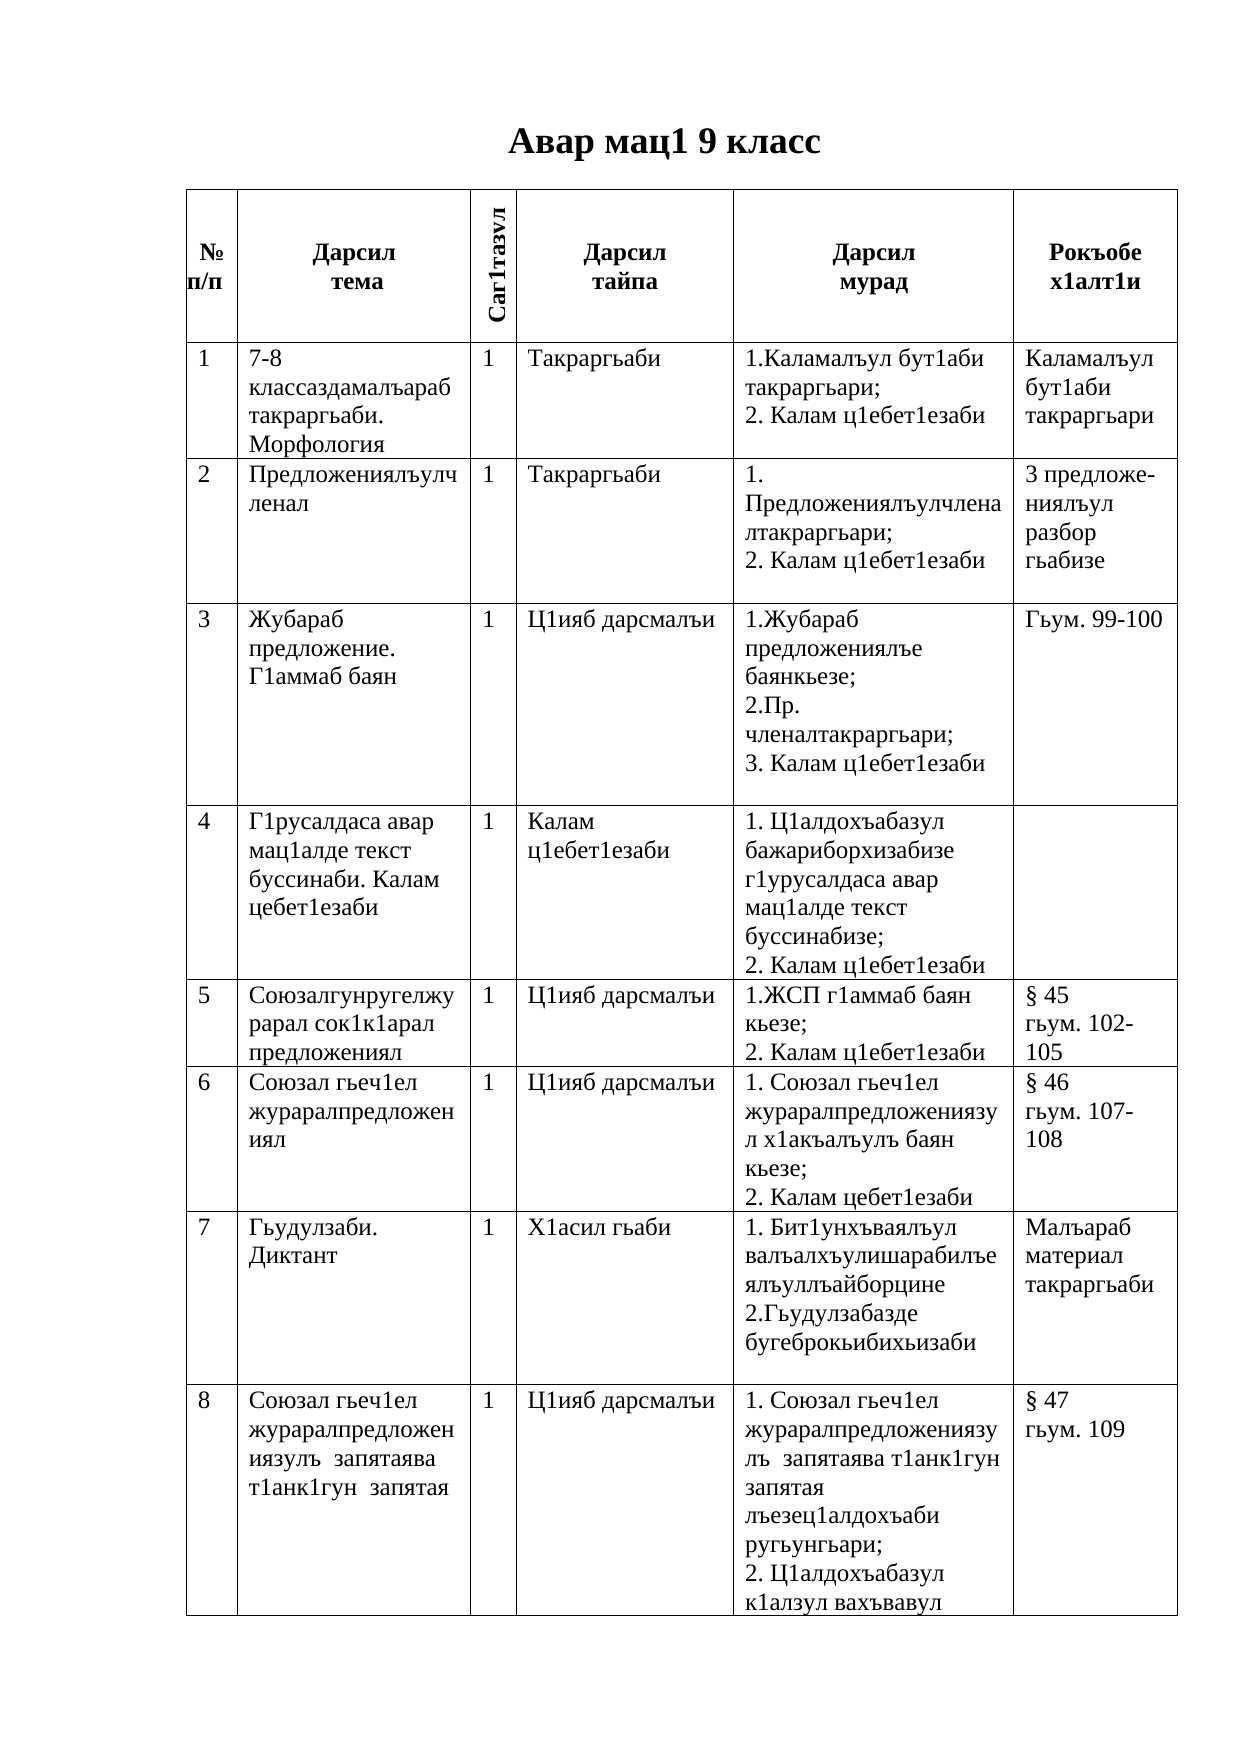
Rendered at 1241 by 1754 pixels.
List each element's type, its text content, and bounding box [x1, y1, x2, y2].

table_cell 1. Союзал гьеч1ел жураралпредложениязул х1акъалъулъ баян кьезе; 2. Калам цебет1езаби [734, 1067, 1013, 1211]
table_cell 1 [471, 1385, 516, 1615]
table_cell Ц1ияб дарсмалъи [517, 980, 733, 1066]
table_cell Союзалгунругелжурарал сок1к1арал предложениял [238, 980, 470, 1066]
table_cell 1. Ц1алдохъабазул бажариборхизабизе г1урусалдаса авар мац1алде текст буссинабизе; 2. Калам ц1ебет1езаби [734, 806, 1013, 979]
table_cell Каламалъул бут1аби такраргьари [1014, 343, 1177, 458]
table_cell 6 [187, 1067, 237, 1211]
table_cell Такраргьаби [517, 459, 733, 603]
table_header Дарсил мурад [734, 190, 1013, 342]
table_cell 1. Предложениялъулчленалтакраргьари; 2. Калам ц1ебет1езаби [734, 459, 1013, 603]
table_header Рокъобе х1алт1и [1014, 190, 1177, 342]
table_cell 1 [471, 343, 516, 458]
table_cell 1 [471, 806, 516, 979]
table_cell 4 [187, 806, 237, 979]
table_cell § 47 гьум. 109 [1014, 1385, 1177, 1615]
text Авар мац1 9 класс [177, 118, 1152, 161]
table_cell Ц1ияб дарсмалъи [517, 604, 733, 805]
table_cell 1. Бит1унхъваялъул валъалхъулишарабилъеялъуллъайборцине 2.Гьудулзабазде бугеброкьибихьизаби [734, 1212, 1013, 1384]
table_cell 7 [187, 1212, 237, 1384]
table_cell Ц1ияб дарсмалъи [517, 1385, 733, 1615]
table_cell Малъараб материал такраргьаби [1014, 1212, 1177, 1384]
table_cell 7-8 классаздамалъарабтакраргьаби. Морфология [238, 343, 470, 458]
table_cell 1 [471, 1212, 516, 1384]
table_header Саг1тазул къадар [471, 190, 516, 342]
table_cell Калам ц1ебет1езаби [517, 806, 733, 979]
table_cell Г1русалдаса авар мац1алде текст буссинаби. Калам цебет1езаби [238, 806, 470, 979]
table_cell Такраргьаби [517, 343, 733, 458]
table_cell 2 [187, 459, 237, 603]
table_header Дарсил тема [238, 190, 470, 342]
table_cell Х1асил гьаби [517, 1212, 733, 1384]
table_cell 1 [471, 459, 516, 603]
table_cell 1.ЖСП г1аммаб баян кьезе; 2. Калам ц1ебет1езаби [734, 980, 1013, 1066]
table_cell Гьум. 99-100 [1014, 604, 1177, 805]
table_cell 1 [471, 1067, 516, 1211]
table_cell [734, 1385, 1013, 1615]
table_header Дарсил тайпа [517, 190, 733, 342]
table_header № п/п [187, 190, 237, 342]
table_cell 1 [187, 343, 237, 458]
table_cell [238, 1385, 470, 1615]
table_cell 3 предложе-ниялъул разбор гьабизе [1014, 459, 1177, 603]
table_cell Союзал гьеч1ел жураралпредложениял [238, 1067, 470, 1211]
table_cell [1014, 806, 1177, 979]
table_cell § 46 гьум. 107-108 [1014, 1067, 1177, 1211]
table_cell 5 [187, 980, 237, 1066]
table_cell 1 [471, 604, 516, 805]
table_cell Ц1ияб дарсмалъи [517, 1067, 733, 1211]
table_cell Жубараб предложение. Г1аммаб баян [238, 604, 470, 805]
table_cell Предложениялъулчленал [238, 459, 470, 603]
table_cell § 45 гьум. 102-105 [1014, 980, 1177, 1066]
table_cell 1.Каламалъул бут1аби такраргьари; 2. Калам ц1ебет1езаби [734, 343, 1013, 458]
table_cell 1 [471, 980, 516, 1066]
table_cell 3 [187, 604, 237, 805]
table_cell Гьудулзаби. Диктант [238, 1212, 470, 1384]
table_cell 1.Жубараб предложениялъе баянкьезе; 2.Пр. членалтакраргьари; 3. Калам ц1ебет1езаби [734, 604, 1013, 805]
table_cell 8 [187, 1385, 237, 1615]
